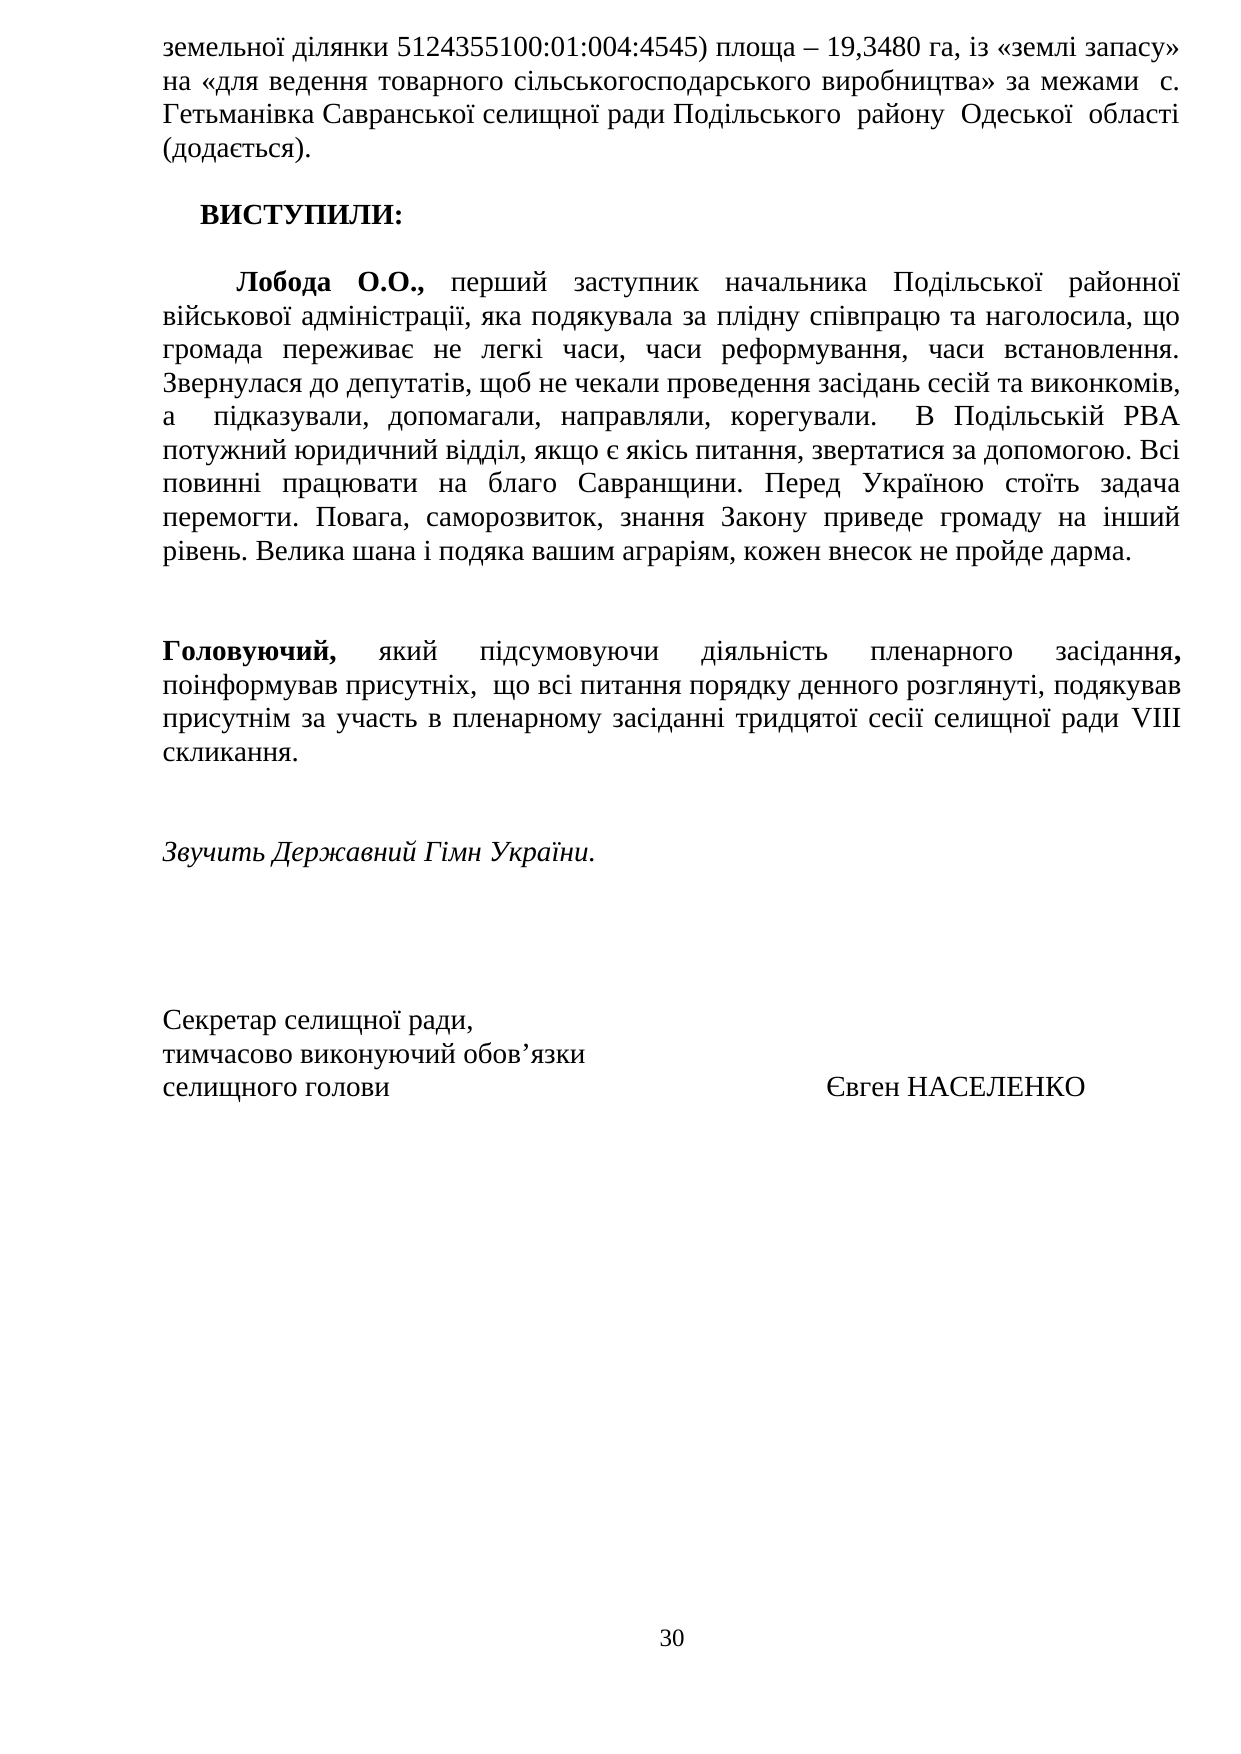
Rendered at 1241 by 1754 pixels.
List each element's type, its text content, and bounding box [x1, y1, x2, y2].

text Лобода О.О., перший заступник начальника Подільської районної військової адміністрації, яка подякувала за плідну співпрацю та наголосила, що громада переживає не легкі часи, часи реформування, часи встановлення. Звернулася до депутатів, щоб не чекали проведення засідань сесій та виконкомів, а підказували, допомагали, направляли, корегували. В Подільській РВА потужний юридичний відділ, якщо є якісь питання, звертатися за допомогою. Всі повинні працювати на благо Савранщини. Перед Україною стоїть задача перемогти. Повага, саморозвиток, знання Закону приведе громаду на інший рівень. Велика шана і подяка вашим аграріям, кожен внесок не пройде дарма. [162, 264, 1181, 566]
text селищного голови Євген НАСЕЛЕНКО [162, 1069, 1181, 1136]
list ВИСТУПИЛИ: [200, 197, 1181, 231]
text Секретар селищної ради, [162, 1002, 1181, 1036]
text тимчасово виконуючий обов’язки [162, 1036, 1181, 1069]
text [162, 29, 1181, 164]
text Головуючий, який підсумовуючи діяльність пленарного засідання, поінформував присутніх, що всі питання порядку денного розглянуті, подякував присутнім за участь в пленарному засіданні тридцятої сесії селищної ради VIII скликання. [162, 633, 1181, 767]
text Звучить Державний Гімн України. [162, 834, 1181, 868]
